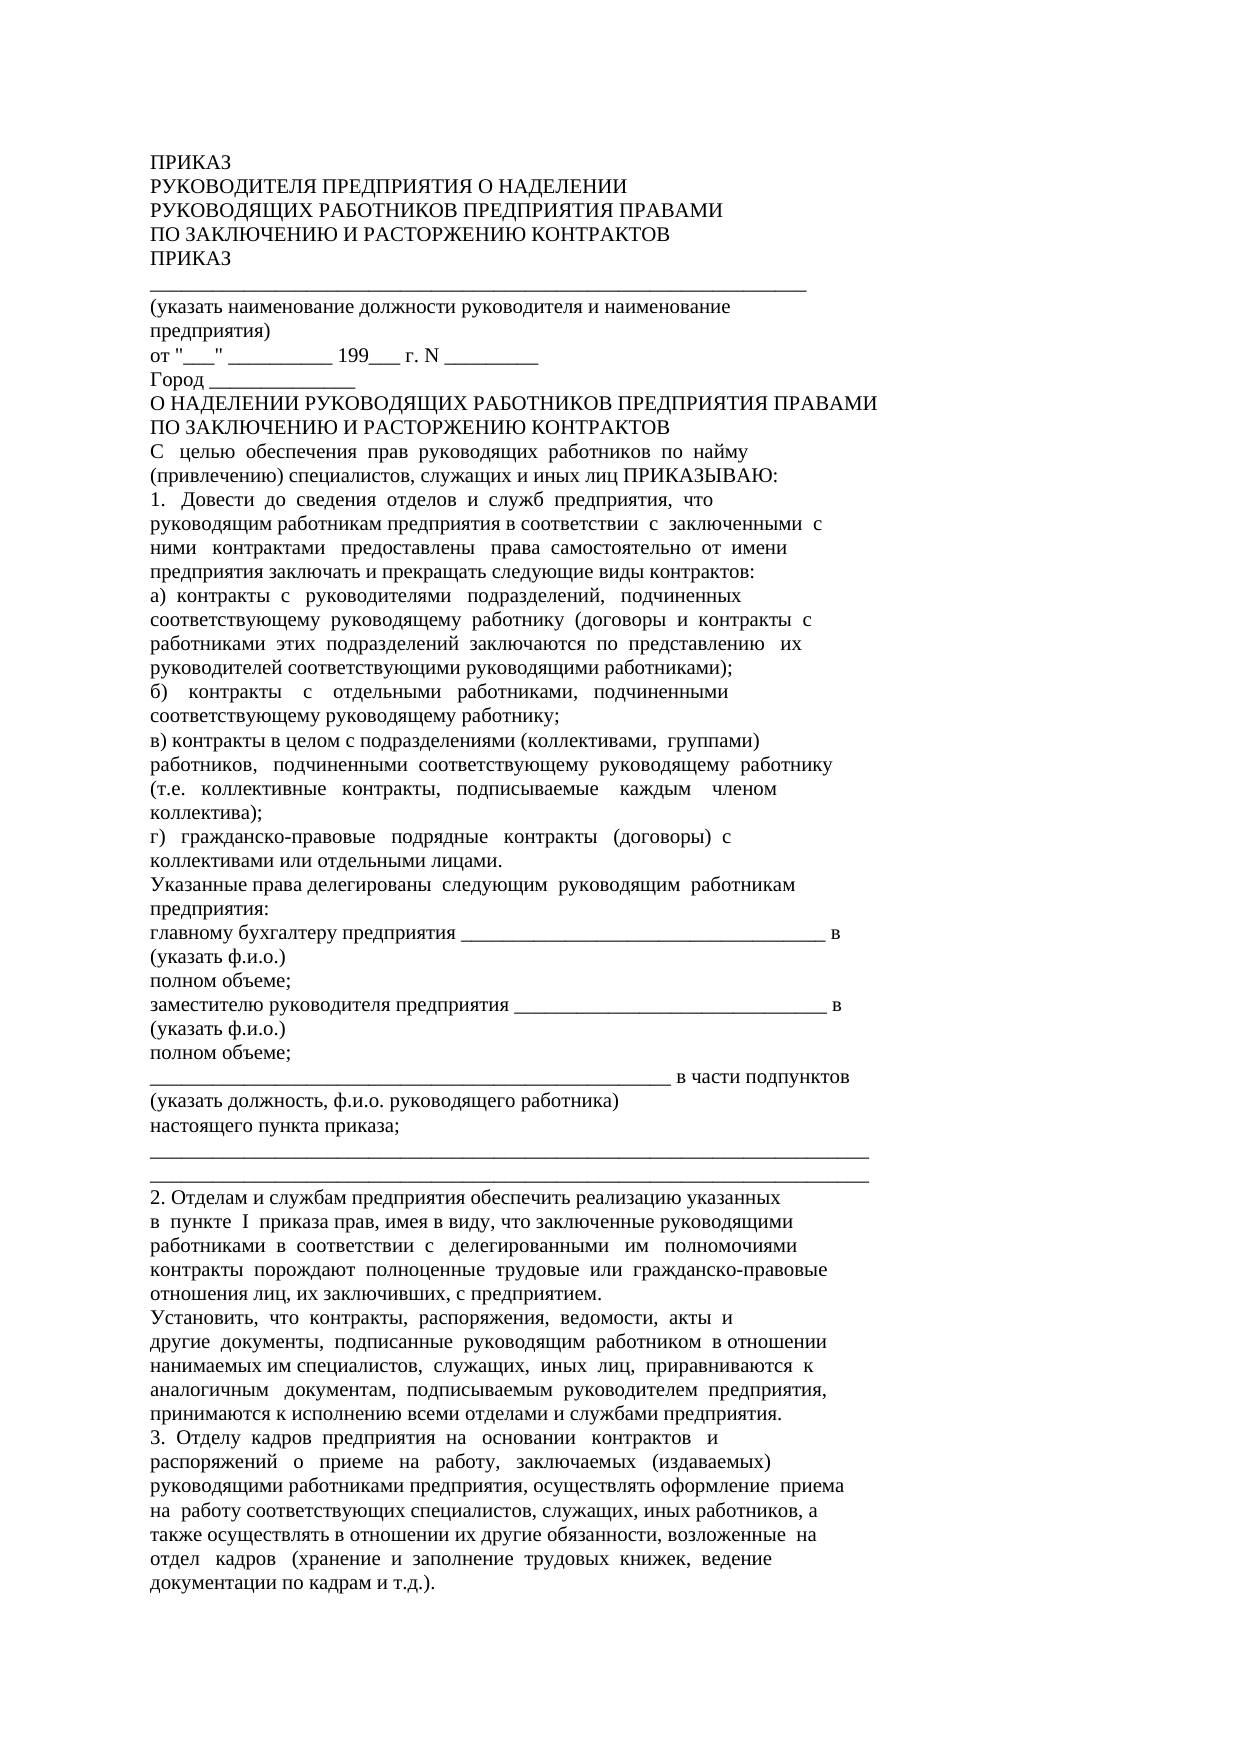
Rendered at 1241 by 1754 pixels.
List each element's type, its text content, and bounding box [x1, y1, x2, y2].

text руководящим работникам предприятия в соответствии с заключенными с [150, 511, 1090, 535]
text (указать должность, ф.и.о. руководящего работника) [150, 1088, 1090, 1112]
text _______________________________________________________________ [150, 270, 1090, 294]
text _____________________________________________________________________ [150, 1161, 1090, 1185]
text в пункте I приказа прав, имея в виду, что заключенные руководящими [150, 1209, 1090, 1233]
text ПРИКАЗ [150, 150, 1090, 174]
text соответствующему руководящему работнику (договоры и контракты с [150, 607, 1090, 631]
text работниками этих подразделений заключаются по представлению их [150, 631, 1090, 655]
text на работу соответствующих специалистов, служащих, иных работников, а [150, 1497, 1090, 1522]
text документации по кадрам и т.д.). [150, 1570, 1090, 1594]
text аналогичным документам, подписываемым руководителем предприятия, [150, 1377, 1090, 1401]
text 2. Отделам и службам предприятия обеспечить реализацию указанных [150, 1185, 1090, 1209]
text полном объеме; [150, 1040, 1090, 1064]
text (указать ф.и.о.) [150, 1016, 1090, 1040]
text _____________________________________________________________________ [150, 1137, 1090, 1161]
text РУКОВОДИТЕЛЯ ПРЕДПРИЯТИЯ О НАДЕЛЕНИИ [150, 174, 1090, 198]
text ПРИКАЗ [150, 246, 1090, 270]
text полном объеме; [150, 968, 1090, 992]
text Город ______________ [150, 367, 1090, 391]
text (привлечению) специалистов, служащих и иных лиц ПРИКАЗЫВАЮ: [150, 463, 1090, 487]
text также осуществлять в отношении их другие обязанности, возложенные на [150, 1522, 1090, 1546]
text Установить, что контракты, распоряжения, ведомости, акты и [150, 1305, 1090, 1329]
text 3. Отделу кадров предприятия на основании контрактов и [150, 1425, 1090, 1449]
text (указать наименование должности руководителя и наименование [150, 294, 1090, 318]
text в) контракты в целом с подразделениями (коллективами, группами) [150, 727, 1090, 752]
text принимаются к исполнению всеми отделами и службами предприятия. [150, 1401, 1090, 1425]
text а) контракты с руководителями подразделений, подчиненных [150, 583, 1090, 607]
text ПО ЗАКЛЮЧЕНИЮ И РАСТОРЖЕНИЮ КОНТРАКТОВ [150, 222, 1090, 246]
text предприятия) [150, 318, 1090, 342]
text Указанные права делегированы следующим руководящим работникам [150, 872, 1090, 896]
text г) гражданско-правовые подрядные контракты (договоры) с [150, 824, 1090, 848]
text отдел кадров (хранение и заполнение трудовых книжек, ведение [150, 1546, 1090, 1570]
text контракты порождают полноценные трудовые или гражданско-правовые [150, 1257, 1090, 1281]
text (т.е. коллективные контракты, подписываемые каждым членом [150, 776, 1090, 800]
text (указать ф.и.о.) [150, 944, 1090, 968]
text главному бухгалтеру предприятия ___________________________________ в [150, 920, 1090, 944]
text 1. Довести до сведения отделов и служб предприятия, что [150, 487, 1090, 511]
text коллектива); [150, 800, 1090, 824]
text заместителю руководителя предприятия ______________________________ в [150, 992, 1090, 1016]
text другие документы, подписанные руководящим работником в отношении [150, 1329, 1090, 1353]
text соответствующему руководящему работнику; [150, 703, 1090, 727]
text работниками в соответствии с делегированными им полномочиями [150, 1233, 1090, 1257]
text от "___" __________ 199___ г. N _________ [150, 342, 1090, 367]
text руководящими работниками предприятия, осуществлять оформление приема [150, 1473, 1090, 1497]
text б) контракты с отдельными работниками, подчиненными [150, 679, 1090, 703]
text РУКОВОДЯЩИХ РАБОТНИКОВ ПРЕДПРИЯТИЯ ПРАВАМИ [150, 198, 1090, 222]
text ПО ЗАКЛЮЧЕНИЮ И РАСТОРЖЕНИЮ КОНТРАКТОВ [150, 415, 1090, 439]
text О НАДЕЛЕНИИ РУКОВОДЯЩИХ РАБОТНИКОВ ПРЕДПРИЯТИЯ ПРАВАМИ [150, 391, 1090, 415]
text нанимаемых им специалистов, служащих, иных лиц, приравниваются к [150, 1353, 1090, 1377]
text ними контрактами предоставлены права самостоятельно от имени [150, 535, 1090, 559]
text предприятия заключать и прекращать следующие виды контрактов: [150, 559, 1090, 583]
text работников, подчиненными соответствующему руководящему работнику [150, 752, 1090, 776]
text коллективами или отдельными лицами. [150, 848, 1090, 872]
text настоящего пункта приказа; [150, 1112, 1090, 1137]
text руководителей соответствующими руководящими работниками); [150, 655, 1090, 679]
text С целью обеспечения прав руководящих работников по найму [150, 439, 1090, 463]
text предприятия: [150, 896, 1090, 920]
text __________________________________________________ в части подпунктов [150, 1064, 1090, 1088]
text отношения лиц, их заключивших, с предприятием. [150, 1281, 1090, 1305]
text распоряжений о приеме на работу, заключаемых (издаваемых) [150, 1449, 1090, 1473]
